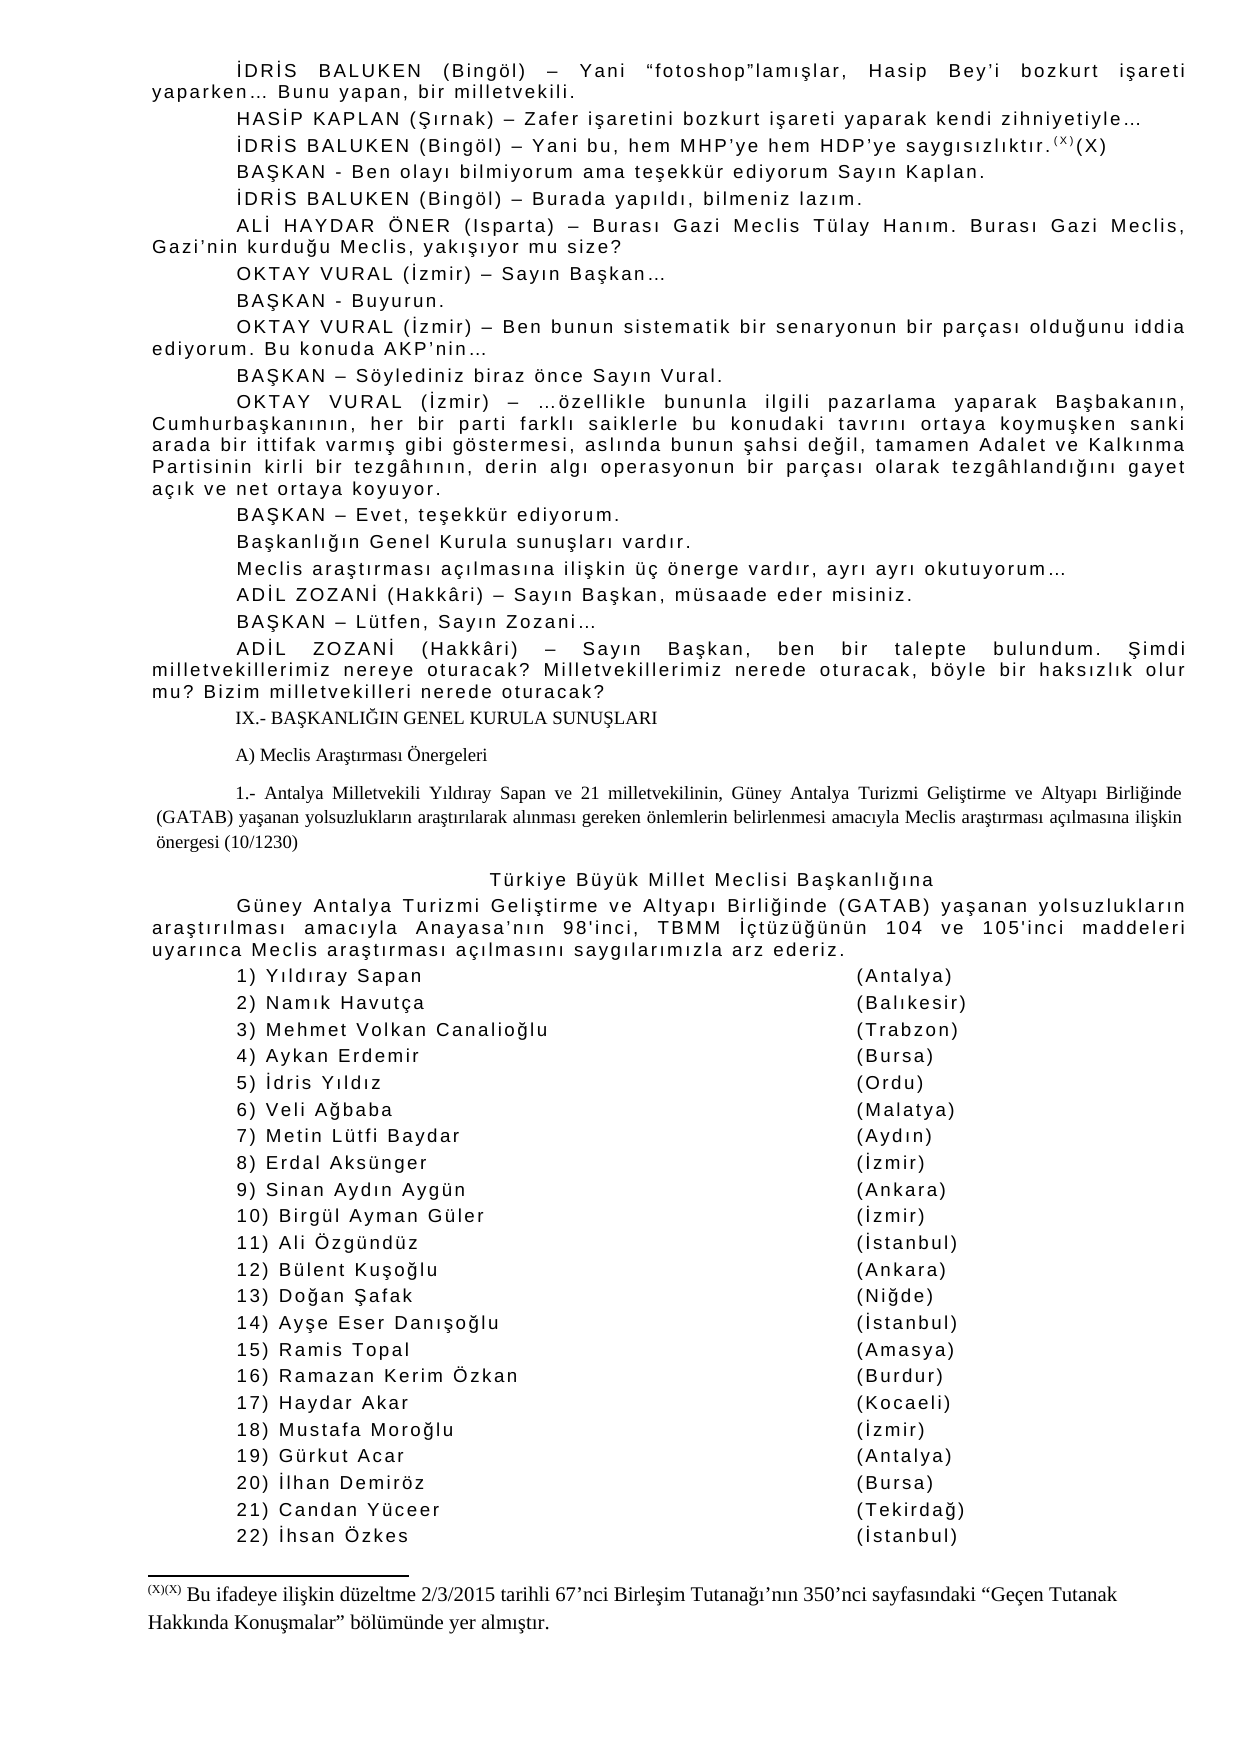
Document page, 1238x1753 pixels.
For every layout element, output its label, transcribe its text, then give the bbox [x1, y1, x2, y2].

text A) Meclis Araştırması Önergeleri [156, 744, 1184, 766]
text 14) Ayşe Eser Danışoğlu (İstanbul) [152, 1312, 1186, 1333]
text 22) İhsan Özkes (İstanbul) [152, 1525, 1186, 1547]
text 15) Ramis Topal (Amasya) [152, 1338, 1186, 1360]
text BAŞKAN - Buyurun. [152, 289, 1186, 311]
text 17) Haydar Akar (Kocaeli) [152, 1392, 1186, 1413]
text 5) İdris Yıldız (Ordu) [152, 1072, 1186, 1093]
text 11) Ali Özgündüz (İstanbul) [152, 1232, 1186, 1253]
text 1.- Antalya Milletvekili Yıldıray Sapan ve 21 milletvekilinin, Güney Antalya Turizmi Geliştirme ve Altyapı Birliğinde (GATAB) yaşanan yolsuzlukların araştırılarak alınması gereken önlemlerin belirlenmesi amacıyla Meclis araştırması açılmasına ilişkin önergesi (10/1230) [156, 782, 1184, 853]
text 12) Bülent Kuşoğlu (Ankara) [152, 1258, 1186, 1280]
text Güney Antalya Turizmi Geliştirme ve Altyapı Birliğinde (GATAB) yaşanan yolsuzlukların araştırılması amacıyla Anayasa’nın 98'inci, TBMM İçtüzüğünün 104 ve 105'inci maddeleri uyarınca Meclis araştırması açılmasını saygılarımızla arz ederiz. [152, 895, 1186, 960]
text 2) Namık Havutça (Balıkesir) [152, 992, 1186, 1013]
text 19) Gürkut Acar (Antalya) [152, 1445, 1186, 1467]
text 16) Ramazan Kerim Özkan (Burdur) [152, 1365, 1186, 1387]
text OKTAY VURAL (İzmir) – Sayın Başkan… [152, 263, 1186, 284]
text OKTAY VURAL (İzmir) – …özellikle bununla ilgili pazarlama yaparak Başbakanın, Cumhurbaşkanının, her bir parti farklı saiklerle bu konudaki tavrını ortaya koymuşken sanki arada bir ittifak varmış gibi göstermesi, aslında bunun şahsi değil, tamamen Adalet ve Kalkınma Partisinin kirli bir tezgâhının, derin algı operasyonun bir parçası olarak tezgâhlandığını gayet açık ve net ortaya koyuyor. [152, 391, 1186, 499]
text HASİP KAPLAN (Şırnak) – Zafer işaretini bozkurt işareti yaparak kendi zihniyetiyle… [152, 108, 1186, 129]
text OKTAY VURAL (İzmir) – Ben bunun sistematik bir senaryonun bir parçası olduğunu iddia ediyorum. Bu konuda AKP’nin… [152, 316, 1186, 359]
text Meclis araştırması açılmasına ilişkin üç önerge vardır, ayrı ayrı okutuyorum… [152, 557, 1186, 579]
text BAŞKAN – Evet, teşekkür ediyorum. [152, 504, 1186, 526]
text 7) Metin Lütfi Baydar (Aydın) [152, 1125, 1186, 1147]
text 6) Veli Ağbaba (Malatya) [152, 1098, 1186, 1120]
text İDRİS BALUKEN (Bingöl) – Yani “fotoshop”lamışlar, Hasip Bey’i bozkurt işareti yaparken… Bunu yapan, bir milletvekili. [152, 60, 1186, 103]
text IX.- BAŞKANLIĞIN GENEL KURULA SUNUŞLARI [156, 707, 1184, 729]
text Başkanlığın Genel Kurula sunuşları vardır. [152, 531, 1186, 552]
text BAŞKAN – Söylediniz biraz önce Sayın Vural. [152, 364, 1186, 386]
text BAŞKAN - Ben olayı bilmiyorum ama teşekkür ediyorum Sayın Kaplan. [152, 161, 1186, 183]
text ADİL ZOZANİ (Hakkâri) – Sayın Başkan, ben bir talepte bulundum. Şimdi milletvekillerimiz nereye oturacak? Milletvekillerimiz nerede oturacak, böyle bir haksızlık olur mu? Bizim milletvekilleri nerede oturacak? [152, 637, 1186, 702]
text ADİL ZOZANİ (Hakkâri) – Sayın Başkan, müsaade eder misiniz. [152, 584, 1186, 606]
text İDRİS BALUKEN (Bingöl) – Yani bu, hem MHP’ye hem HDP’ye saygısızlıktır.(X) [152, 134, 1186, 156]
text 4) Aykan Erdemir (Bursa) [152, 1045, 1186, 1067]
text 9) Sinan Aydın Aygün (Ankara) [152, 1178, 1186, 1200]
text 8) Erdal Aksünger (İzmir) [152, 1152, 1186, 1173]
text 1) Yıldıray Sapan (Antalya) [152, 965, 1186, 987]
text İDRİS BALUKEN (Bingöl) – Burada yapıldı, bilmeniz lazım. [152, 188, 1186, 209]
text ALİ HAYDAR ÖNER (Isparta) – Burası Gazi Meclis Tülay Hanım. Burası Gazi Meclis, Gazi’nin kurduğu Meclis, yakışıyor mu size? [152, 214, 1186, 258]
text 21) Candan Yüceer (Tekirdağ) [152, 1498, 1186, 1520]
text 10) Birgül Ayman Güler (İzmir) [152, 1205, 1186, 1227]
text 20) İlhan Demiröz (Bursa) [152, 1472, 1186, 1493]
text 13) Doğan Şafak (Niğde) [152, 1285, 1186, 1307]
text 18) Mustafa Moroğlu (İzmir) [152, 1418, 1186, 1440]
text BAŞKAN – Lütfen, Sayın Zozani… [152, 611, 1186, 632]
text Türkiye Büyük Millet Meclisi Başkanlığına [152, 868, 1186, 890]
text 3) Mehmet Volkan Canalioğlu (Trabzon) [152, 1018, 1186, 1040]
